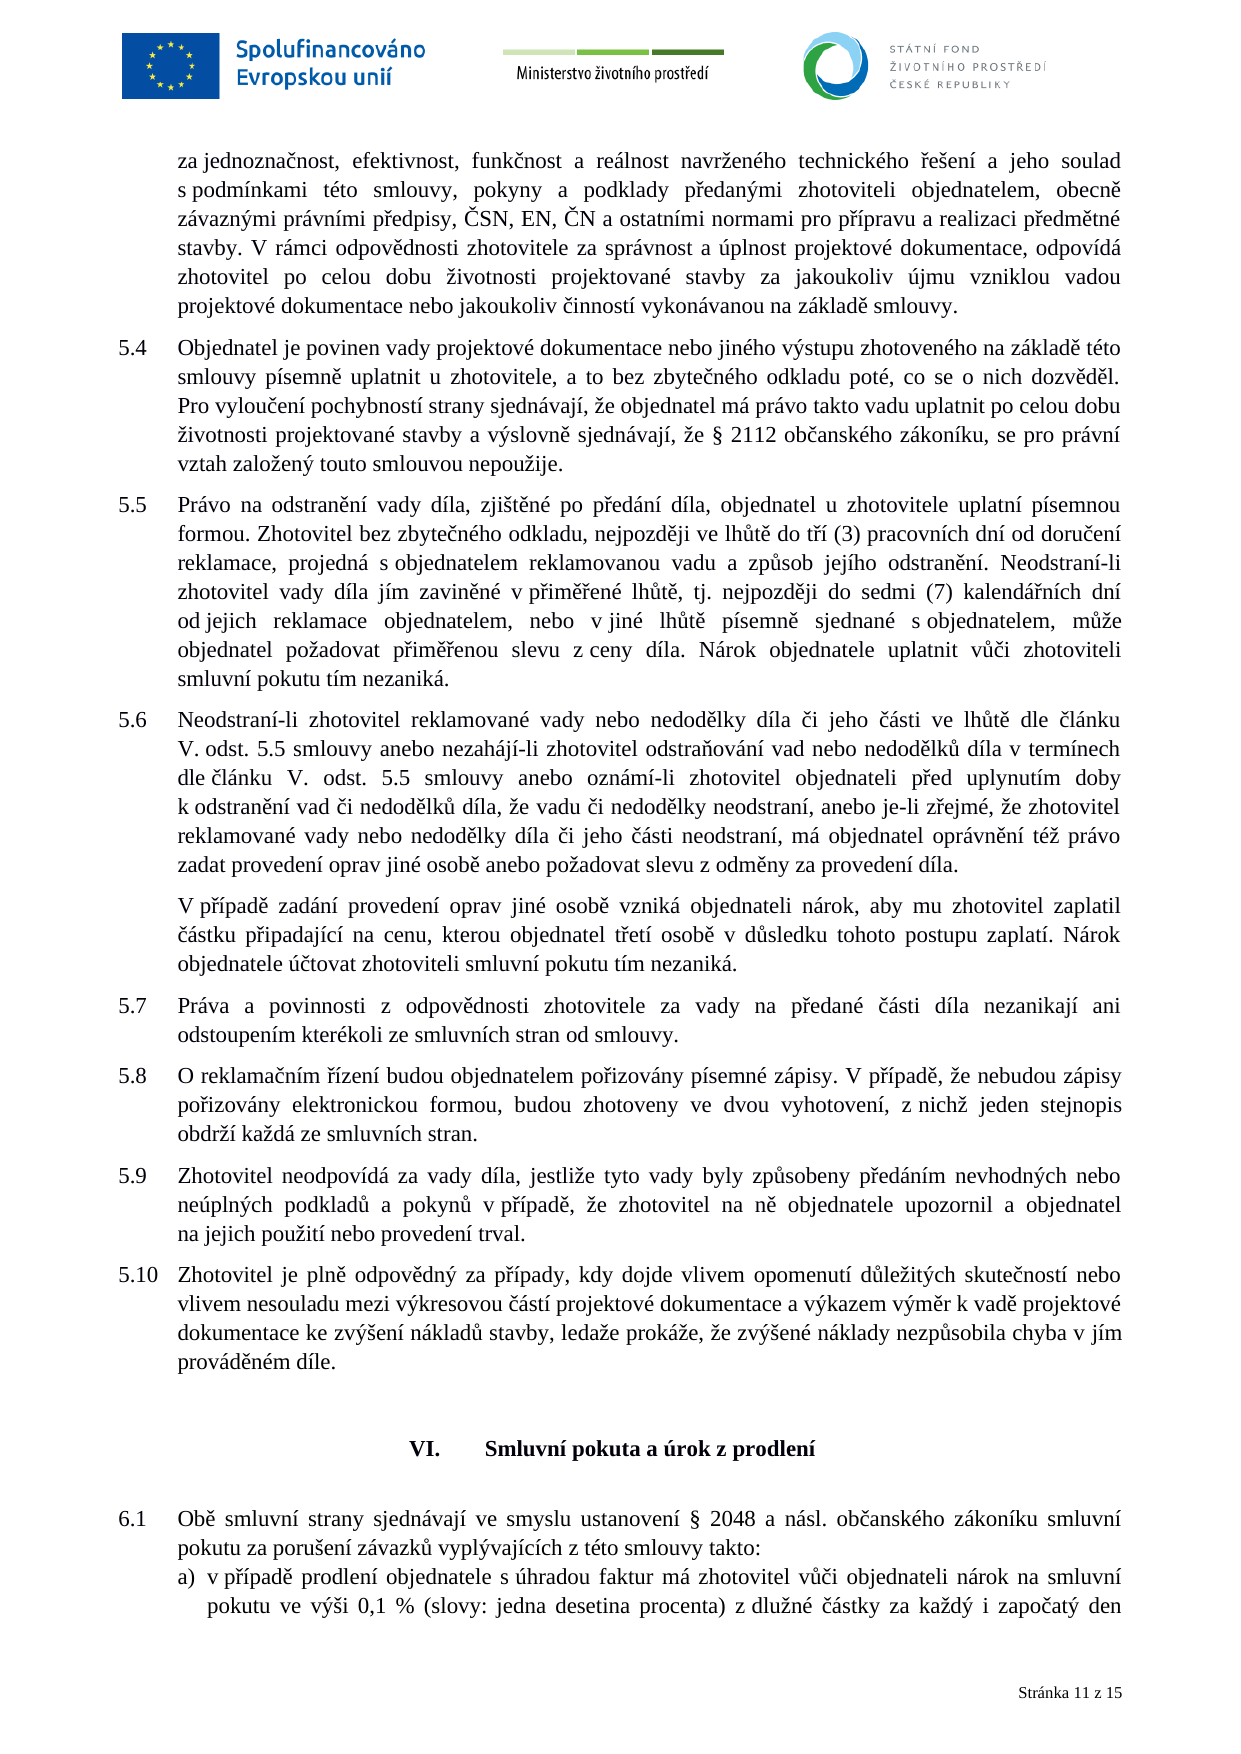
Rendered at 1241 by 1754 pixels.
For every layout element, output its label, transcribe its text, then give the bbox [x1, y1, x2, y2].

list O reklamačním řízení budou objednatelem pořizovány písemné zápisy. V případě, že nebudou zápisy pořizovány elektronickou formou, budou zhotoveny ve dvou vyhotovení, z nichž jeden stejnopis obdrží každá ze smluvních stran. [118, 1062, 1122, 1147]
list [118, 148, 1122, 319]
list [177, 1563, 1122, 1618]
list Obě smluvní strany sjednávají ve smyslu ustanovení § 2048 a násl. občanského zákoníku smluvní pokutu za porušení závazků vyplývajících z této smlouvy takto: [118, 1505, 1122, 1561]
list Objednatel je povinen vady projektové dokumentace nebo jiného výstupu zhotoveného na základě této smlouvy písemně uplatnit u zhotovitele, a to bez zbytečného odkladu poté, co se o nich dozvěděl. Pro vyloučení pochybností strany sjednávají, že objednatel má právo takto vadu uplatnit po celou dobu životnosti projektované stavby a výslovně sjednávají, že § 2112 občanského zákoníku, se pro právní vztah založený touto smlouvou nepoužije. [118, 334, 1122, 476]
list Zhotovitel je plně odpovědný za případy, kdy dojde vlivem opomenutí důležitých skutečností nebo vlivem nesouladu mezi výkresovou částí projektové dokumentace a výkazem výměr k vadě projektové dokumentace ke zvýšení nákladů stavby, ledaže prokáže, že zvýšené náklady nezpůsobila chyba v jím prováděném díle. [118, 1261, 1122, 1374]
list Právo na odstranění vady díla, zjištěné po předání díla, objednatel u zhotovitele uplatní písemnou formou. Zhotovitel bez zbytečného odkladu, nejpozději ve lhůtě do tří (3) pracovních dní od doručení reklamace, projedná s objednatelem reklamovanou vadu a způsob jejího odstranění. Neodstraní-li zhotovitel vady díla jím zaviněné v přiměřené lhůtě, tj. nejpozději do sedmi (7) kalendářních dní od jejich reklamace objednatelem, nebo v jiné lhůtě písemně sjednané s objednatelem, může objednatel požadovat přiměřenou slevu z ceny díla. Nárok objednatele uplatnit vůči zhotoviteli smluvní pokutu tím nezaniká. [118, 491, 1122, 691]
list Zhotovitel neodpovídá za vady díla, jestliže tyto vady byly způsobeny předáním nevhodných nebo neúplných podkladů a pokynů v případě, že zhotovitel na ně objednatele upozornil a objednatel na jejich použití nebo provedení trval. [118, 1162, 1122, 1246]
picture [118, 28, 1063, 105]
list Neodstraní-li zhotovitel reklamované vady nebo nedodělky díla či jeho části ve lhůtě dle článku V. odst. 5.5 smlouvy anebo nezahájí-li zhotovitel odstraňování vad nebo nedodělků díla v termínech dle článku V. odst. 5.5 smlouvy anebo oznámí-li zhotovitel objednateli před uplynutím doby k odstranění vad či nedodělků díla, že vadu či nedodělky neodstraní, anebo je-li zřejmé, že zhotovitel reklamované vady nebo nedodělky díla či jeho části neodstraní, má objednatel oprávnění též právo zadat provedení oprav jiné osobě anebo požadovat slevu z odměny za provedení díla. [118, 706, 1122, 877]
list Práva a povinnosti z odpovědnosti zhotovitele za vady na předané části díla nezanikají ani odstoupením kterékoli ze smluvních stran od smlouvy. [118, 992, 1122, 1047]
text V případě zadání provedení oprav jiné osobě vzniká objednateli nárok, aby mu zhotovitel zaplatil částku připadající na cenu, kterou objednatel třetí osobě v důsledku tohoto postupu zaplatí. Nárok objednatele účtovat zhotoviteli smluvní pokutu tím nezaniká. [177, 893, 1122, 977]
subtitle Smluvní pokuta a úrok z prodlení [133, 1435, 1122, 1461]
